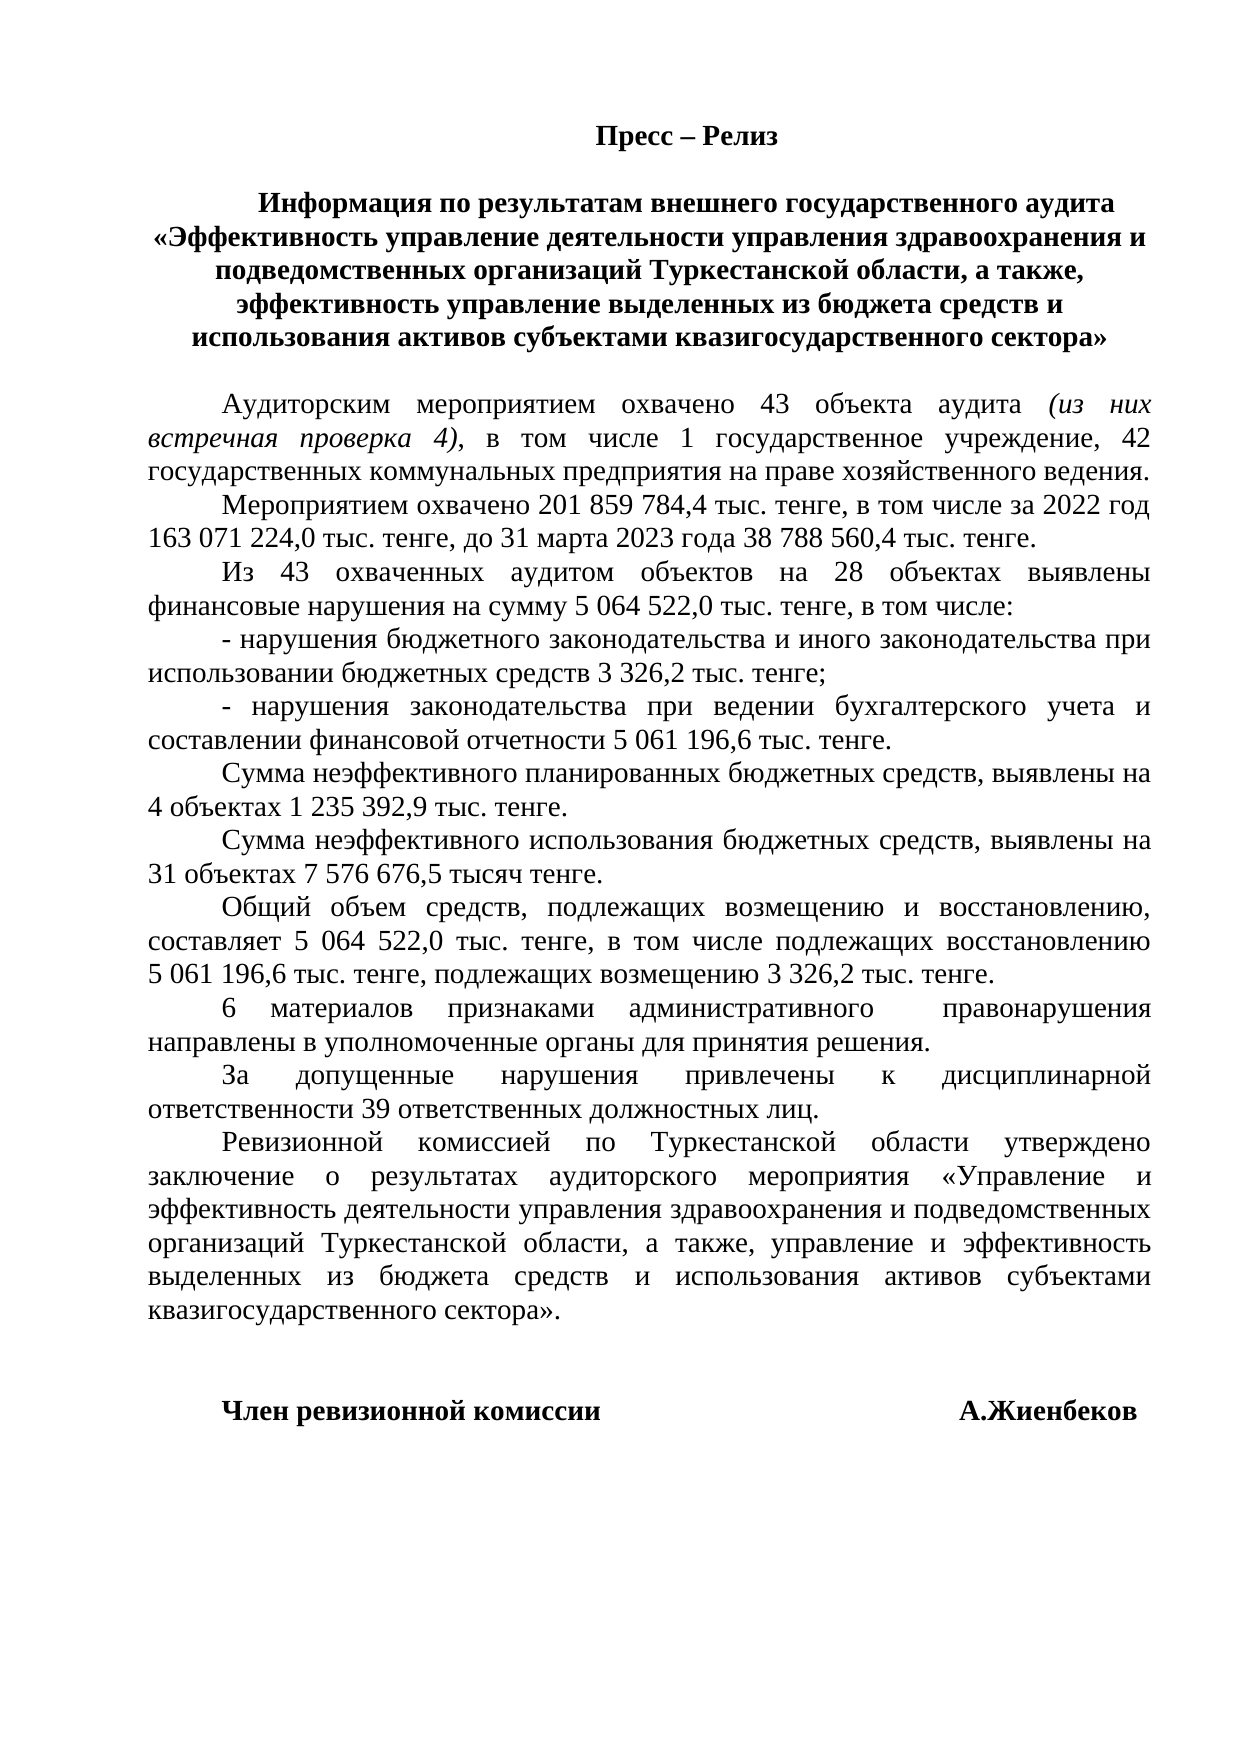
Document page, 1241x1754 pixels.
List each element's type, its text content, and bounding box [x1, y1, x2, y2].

text - нарушения законодательства при ведении бухгалтерского учета и составлении финансовой отчетности 5 061 196,6 тыс. тенге. [148, 688, 1152, 755]
text Ревизионной комиссией по Туркестанской области утверждено заключение о результатах аудиторского мероприятия «Управление и эффективность деятельности управления здравоохранения и подведомственных организаций Туркестанской области, а также, управление и эффективность выделенных из бюджета средств и использования активов субъектами квазигосударственного сектора». [148, 1124, 1152, 1326]
text Пресс – Релиз [148, 118, 1152, 152]
text Сумма неэффективного планированных бюджетных средств, выявлены на 4 объектах 1 235 392,9 тыс. тенге. [148, 755, 1152, 822]
text Мероприятием охвачено 201 859 784,4 тыс. тенге, в том числе за 2022 год 163 071 224,0 тыс. тенге, до 31 марта 2023 года 38 788 560,4 тыс. тенге. [148, 487, 1152, 554]
text - нарушения бюджетного законодательства и иного законодательства при использовании бюджетных средств 3 326,2 тыс. тенге; [148, 621, 1152, 688]
text Общий объем средств, подлежащих возмещению и восстановлению, составляет 5 064 522,0 тыс. тенге, в том числе подлежащих восстановлению 5 061 196,6 тыс. тенге, подлежащих возмещению 3 326,2 тыс. тенге. [148, 889, 1152, 990]
text 6 материалов признаками административного правонарушения направлены в уполномоченные органы для принятия решения. [148, 990, 1152, 1057]
text Сумма неэффективного использования бюджетных средств, выявлены на 31 объектах 7 576 676,5 тысяч тенге. [148, 822, 1152, 889]
text Аудиторским мероприятием охвачено 43 объекта аудита (из них встречная проверка 4), в том числе 1 государственное учреждение, 42 государственных коммунальных предприятия на праве хозяйственного ведения. [148, 386, 1152, 487]
text Член ревизионной комиссии А.Жиенбеков [148, 1393, 1152, 1426]
text Из 43 охваченных аудитом объектов на 28 объектах выявлены финансовые нарушения на сумму 5 064 522,0 тыс. тенге, в том числе: [148, 554, 1152, 621]
text За допущенные нарушения привлечены к дисциплинарной ответственности 39 ответственных должностных лиц. [148, 1057, 1152, 1124]
text Информация по результатам внешнего государственного аудита «Эффективность управление деятельности управления здравоохранения и подведомственных организаций Туркестанской области, а также, эффективность управление выделенных из бюджета средств и использования активов субъектами квазигосударственного сектора» [148, 185, 1152, 353]
